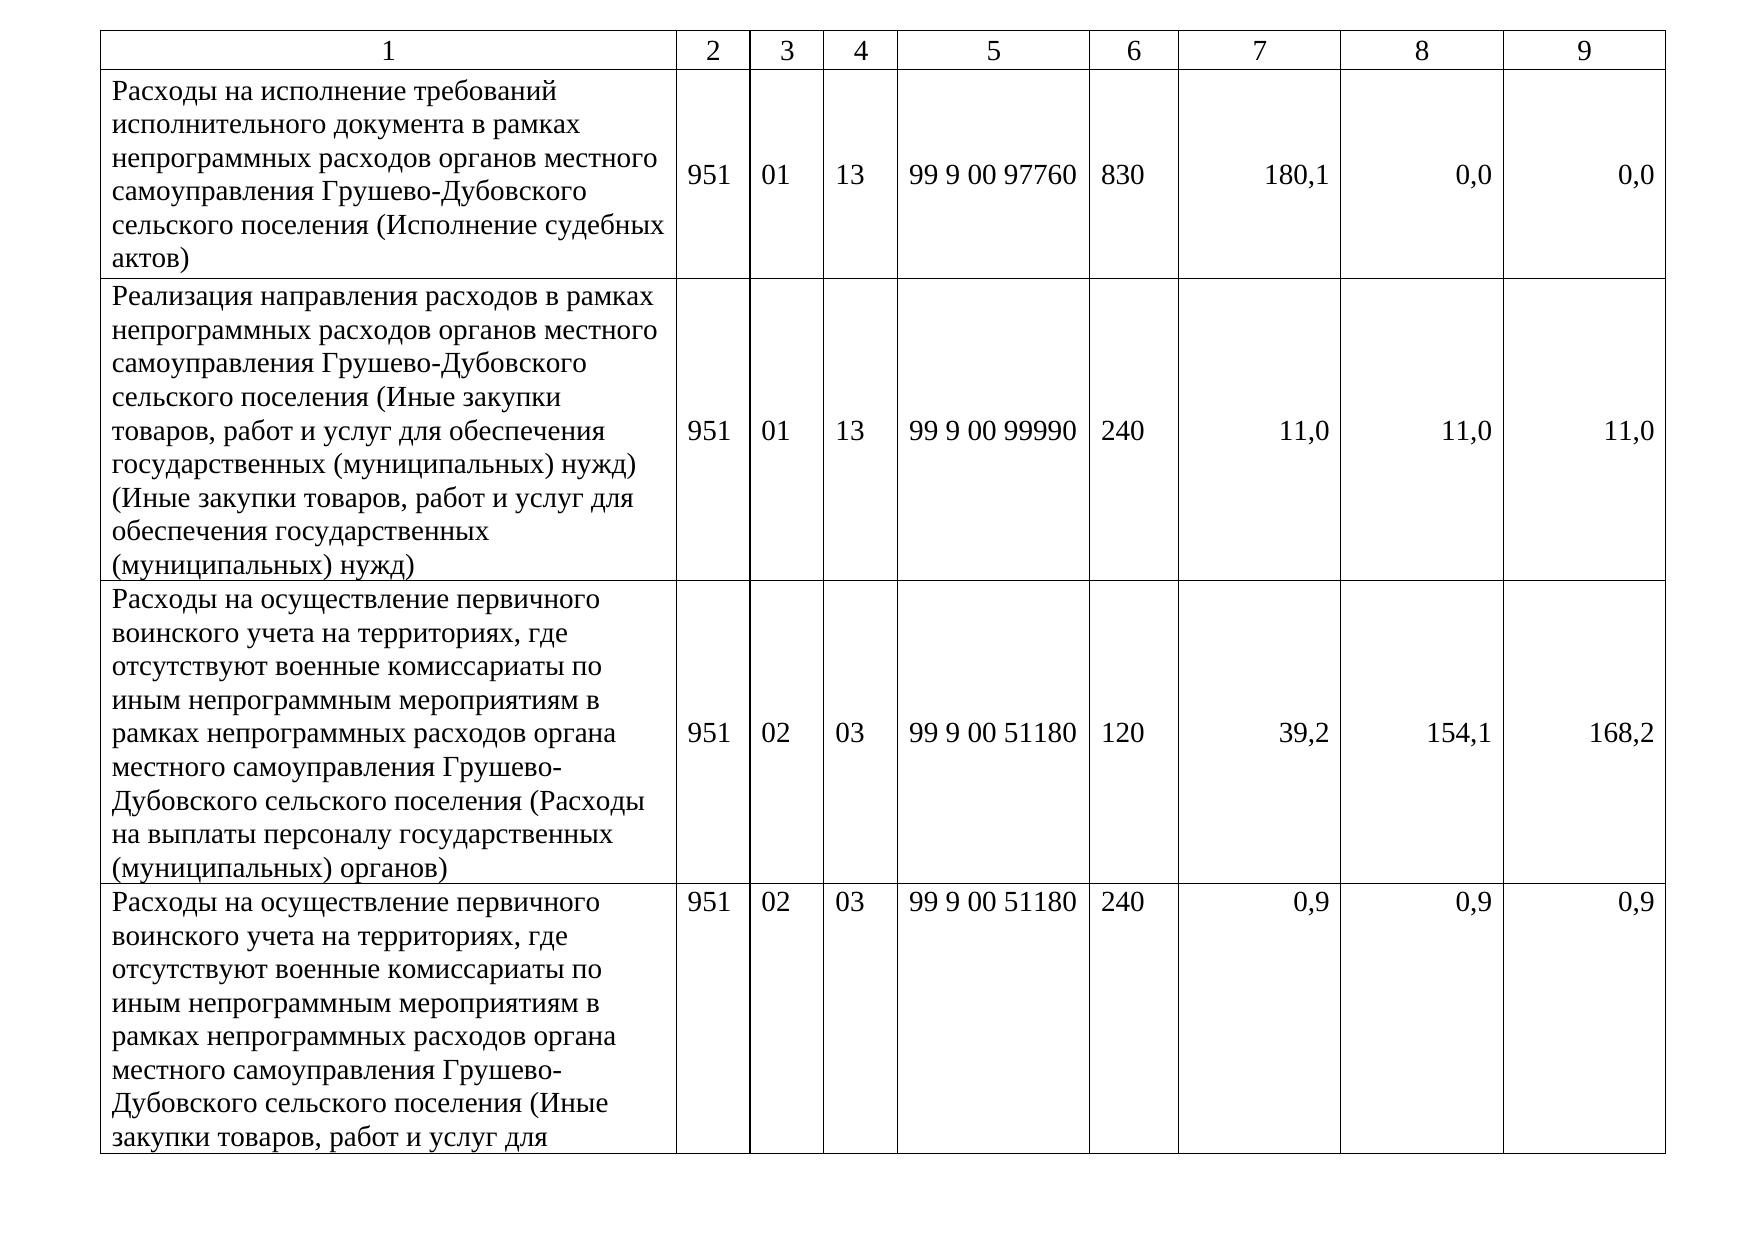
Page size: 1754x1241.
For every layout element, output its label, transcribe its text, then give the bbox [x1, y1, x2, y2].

table_header 2 [677, 31, 749, 69]
table_cell Расходы на осуществление первичного воинского учета на территориях, где отсутствуют военные комиссариаты по иным непрограммным мероприятиям в рамках непрограммных расходов органа местного самоуправления Грушево-Дубовского сельского поселения (Расходы на выплаты персоналу государственных (муниципальных) органов) [101, 581, 676, 883]
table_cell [101, 884, 676, 1153]
table_cell 02 [751, 884, 823, 1153]
table_cell 99 9 00 51180 [898, 884, 1089, 1153]
table_cell 180,1 [1179, 70, 1340, 277]
table_header 6 [1090, 31, 1178, 69]
table_cell 01 [751, 279, 823, 580]
table_header 3 [751, 31, 823, 69]
table_cell 01 [751, 70, 823, 277]
table_cell 0,0 [1504, 70, 1665, 277]
table_cell 240 [1090, 279, 1178, 580]
table_cell 0,9 [1179, 884, 1340, 1153]
table_cell 830 [1090, 70, 1178, 277]
table_header 8 [1341, 31, 1503, 69]
table_cell 951 [677, 279, 749, 580]
table_cell Расходы на исполнение требований исполнительного документа в рамках непрограммных расходов органов местного самоуправления Грушево-Дубовского сельского поселения (Исполнение судебных актов) [101, 70, 676, 277]
table_cell 02 [751, 581, 823, 883]
table_cell 13 [824, 70, 897, 277]
table_cell 99 9 00 97760 [898, 70, 1089, 277]
table_cell Реализация направления расходов в рамках непрограммных расходов органов местного самоуправления Грушево-Дубовского сельского поселения (Иные закупки товаров, работ и услуг для обеспечения государственных (муниципальных) нужд) (Иные закупки товаров, работ и услуг для обеспечения государственных (муниципальных) нужд) [101, 279, 676, 580]
table_cell 951 [677, 70, 749, 277]
table_cell 03 [824, 581, 897, 883]
table_cell 39,2 [1179, 581, 1340, 883]
table_header 7 [1179, 31, 1340, 69]
table_cell 951 [677, 581, 749, 883]
table_cell 154,1 [1341, 581, 1503, 883]
table_cell 168,2 [1504, 581, 1665, 883]
table_cell 99 9 00 99990 [898, 279, 1089, 580]
table_cell 99 9 00 51180 [898, 581, 1089, 883]
table_cell 240 [1090, 884, 1178, 1153]
table_cell 0,9 [1341, 884, 1503, 1153]
table_cell 11,0 [1504, 279, 1665, 580]
table_cell 03 [824, 884, 897, 1153]
table_cell 13 [824, 279, 897, 580]
table_header 9 [1504, 31, 1665, 69]
table_cell 120 [1090, 581, 1178, 883]
table_cell 11,0 [1179, 279, 1340, 580]
table_cell 0,9 [1504, 884, 1665, 1153]
table_cell 951 [677, 884, 749, 1153]
table_header 4 [824, 31, 897, 69]
table_header 5 [898, 31, 1089, 69]
table_header 1 [101, 31, 676, 69]
table_cell 0,0 [1341, 70, 1503, 277]
table_cell 11,0 [1341, 279, 1503, 580]
